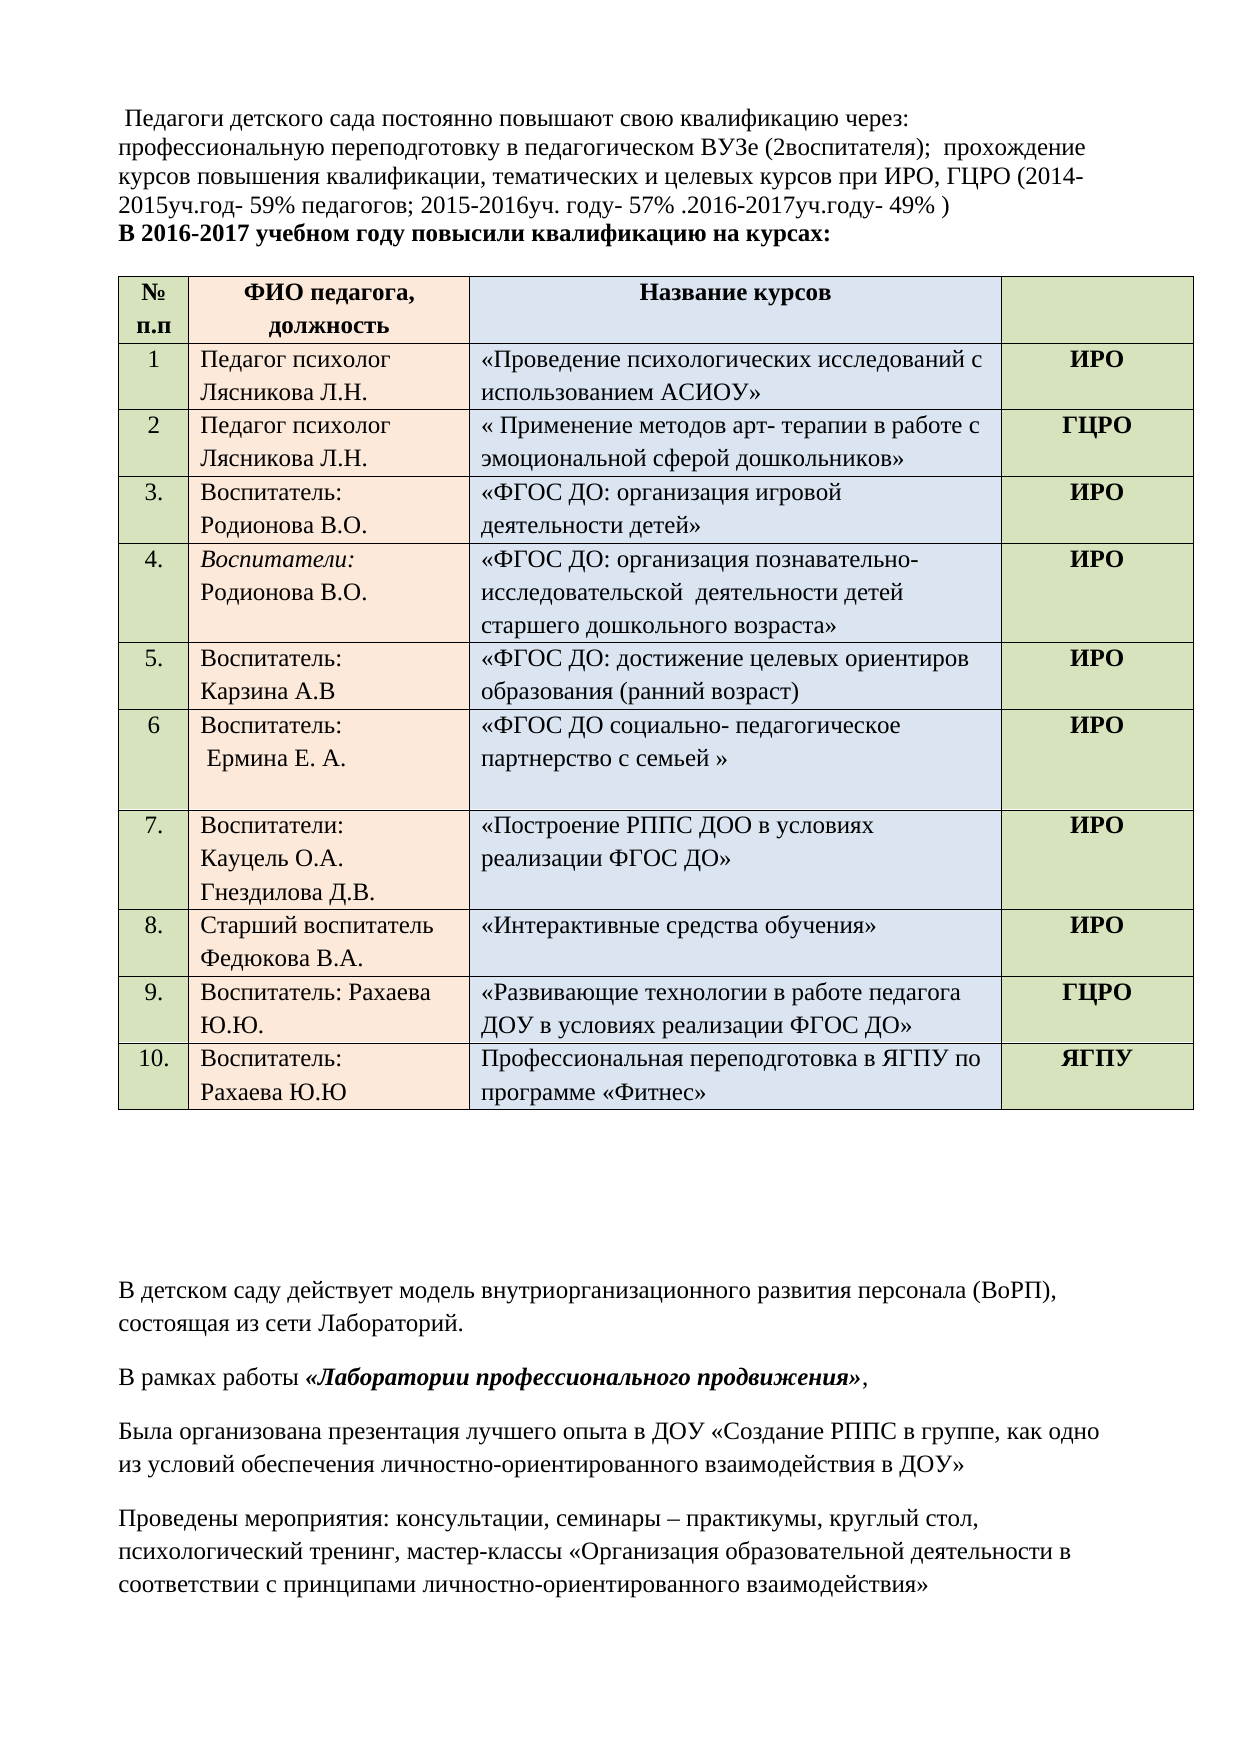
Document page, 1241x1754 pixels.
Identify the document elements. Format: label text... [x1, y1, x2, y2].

table_header ФИО педагога, должность [189, 277, 469, 343]
table_cell 9. [119, 977, 188, 1042]
table_cell «ФГОС ДО: организация игровой деятельности детей» [470, 477, 1001, 543]
table_cell Воспитатель: Родионова В.О. [189, 477, 469, 543]
table_cell « Применение методов арт- терапии в работе с эмоциональной сферой дошкольников» [470, 410, 1001, 476]
table_cell «ФГОС ДО социально- педагогическое партнерство с семьей » [470, 710, 1001, 809]
table_cell Педагог психолог Лясникова Л.Н. [189, 344, 469, 409]
table_cell Профессиональная переподготовка в ЯГПУ по программе «Фитнес» [470, 1044, 1001, 1109]
table_cell 3. [119, 477, 188, 543]
table_cell Воспитатели: Кауцель О.А. Гнездилова Д.В. [189, 811, 469, 909]
table_cell «Развивающие технологии в работе педагога ДОУ в условиях реализации ФГОС ДО» [470, 977, 1001, 1042]
table_cell 8. [119, 910, 188, 976]
table_cell «Проведение психологических исследований с использованием АСИОУ» [470, 344, 1001, 409]
table_cell Воспитатель: Карзина А.В [189, 643, 469, 709]
text Проведены мероприятия: консультации, семинары – практикумы, круглый стол, психологический тренинг, мастер-классы «Организация образовательной деятельности в соответствии с принципами личностно-ориентированного взаимодействия» [118, 1503, 1122, 1598]
table_cell ИРО [1002, 544, 1193, 642]
table_cell ИРО [1002, 811, 1193, 909]
table_cell Воспитатели: Родионова В.О. [189, 544, 469, 642]
table_cell 1 [119, 344, 188, 409]
table_cell ИРО [1002, 910, 1193, 976]
table_cell Воспитатель: Ермина Е. А. [189, 710, 469, 809]
table_cell ЯГПУ [1002, 1044, 1193, 1109]
table_header № п.п [119, 277, 188, 343]
table_cell «Построение РППС ДОО в условиях реализации ФГОС ДО» [470, 811, 1001, 909]
table_cell Педагог психолог Лясникова Л.Н. [189, 410, 469, 476]
text В рамках работы «Лаборатории профессионального продвижения», [118, 1362, 1122, 1391]
table_cell Воспитатель: Рахаева Ю.Ю [189, 1044, 469, 1109]
table_cell 7. [119, 811, 188, 909]
table_cell ИРО [1002, 344, 1193, 409]
table_cell 5. [119, 643, 188, 709]
table_cell ИРО [1002, 643, 1193, 709]
table_cell ИРО [1002, 477, 1193, 543]
text Была организована презентация лучшего опыта в ДОУ «Создание РППС в группе, как одно из условий обеспечения личностно-ориентированного взаимодействия в ДОУ» [118, 1416, 1122, 1478]
table_cell 4. [119, 544, 188, 642]
text В 2016-2017 учебном году повысили квалификацию на курсах: [118, 218, 1122, 247]
text Педагоги детского сада постоянно повышают свою квалификацию через: профессиональную переподготовку в педагогическом ВУЗе (2воспитателя); прохождение курсов повышения квалификации, тематических и целевых курсов при ИРО, ГЦРО (2014-2015уч.год- 59% педагогов; 2015-2016уч. году- 57% .2016-2017уч.году- 49% ) [118, 103, 1122, 218]
table_cell 10. [119, 1044, 188, 1109]
table_cell «Интерактивные средства обучения» [470, 910, 1001, 976]
table_cell ИРО [1002, 710, 1193, 809]
table_cell ГЦРО [1002, 410, 1193, 476]
table_cell Воспитатель: Рахаева Ю.Ю. [189, 977, 469, 1042]
text В детском саду действует модель внутриорганизационного развития персонала (ВоРП), состоящая из сети Лабораторий. [118, 1275, 1122, 1337]
table_cell «ФГОС ДО: организация познавательно- исследовательской деятельности детей старшего дошкольного возраста» [470, 544, 1001, 642]
table_cell Старший воспитатель Федюкова В.А. [189, 910, 469, 976]
table_header Название курсов [470, 277, 1001, 343]
table_cell ГЦРО [1002, 977, 1193, 1042]
table_cell 6 [119, 710, 188, 809]
table_header [1002, 277, 1193, 343]
table_cell «ФГОС ДО: достижение целевых ориентиров образования (ранний возраст) [470, 643, 1001, 709]
table_cell 2 [119, 410, 188, 476]
